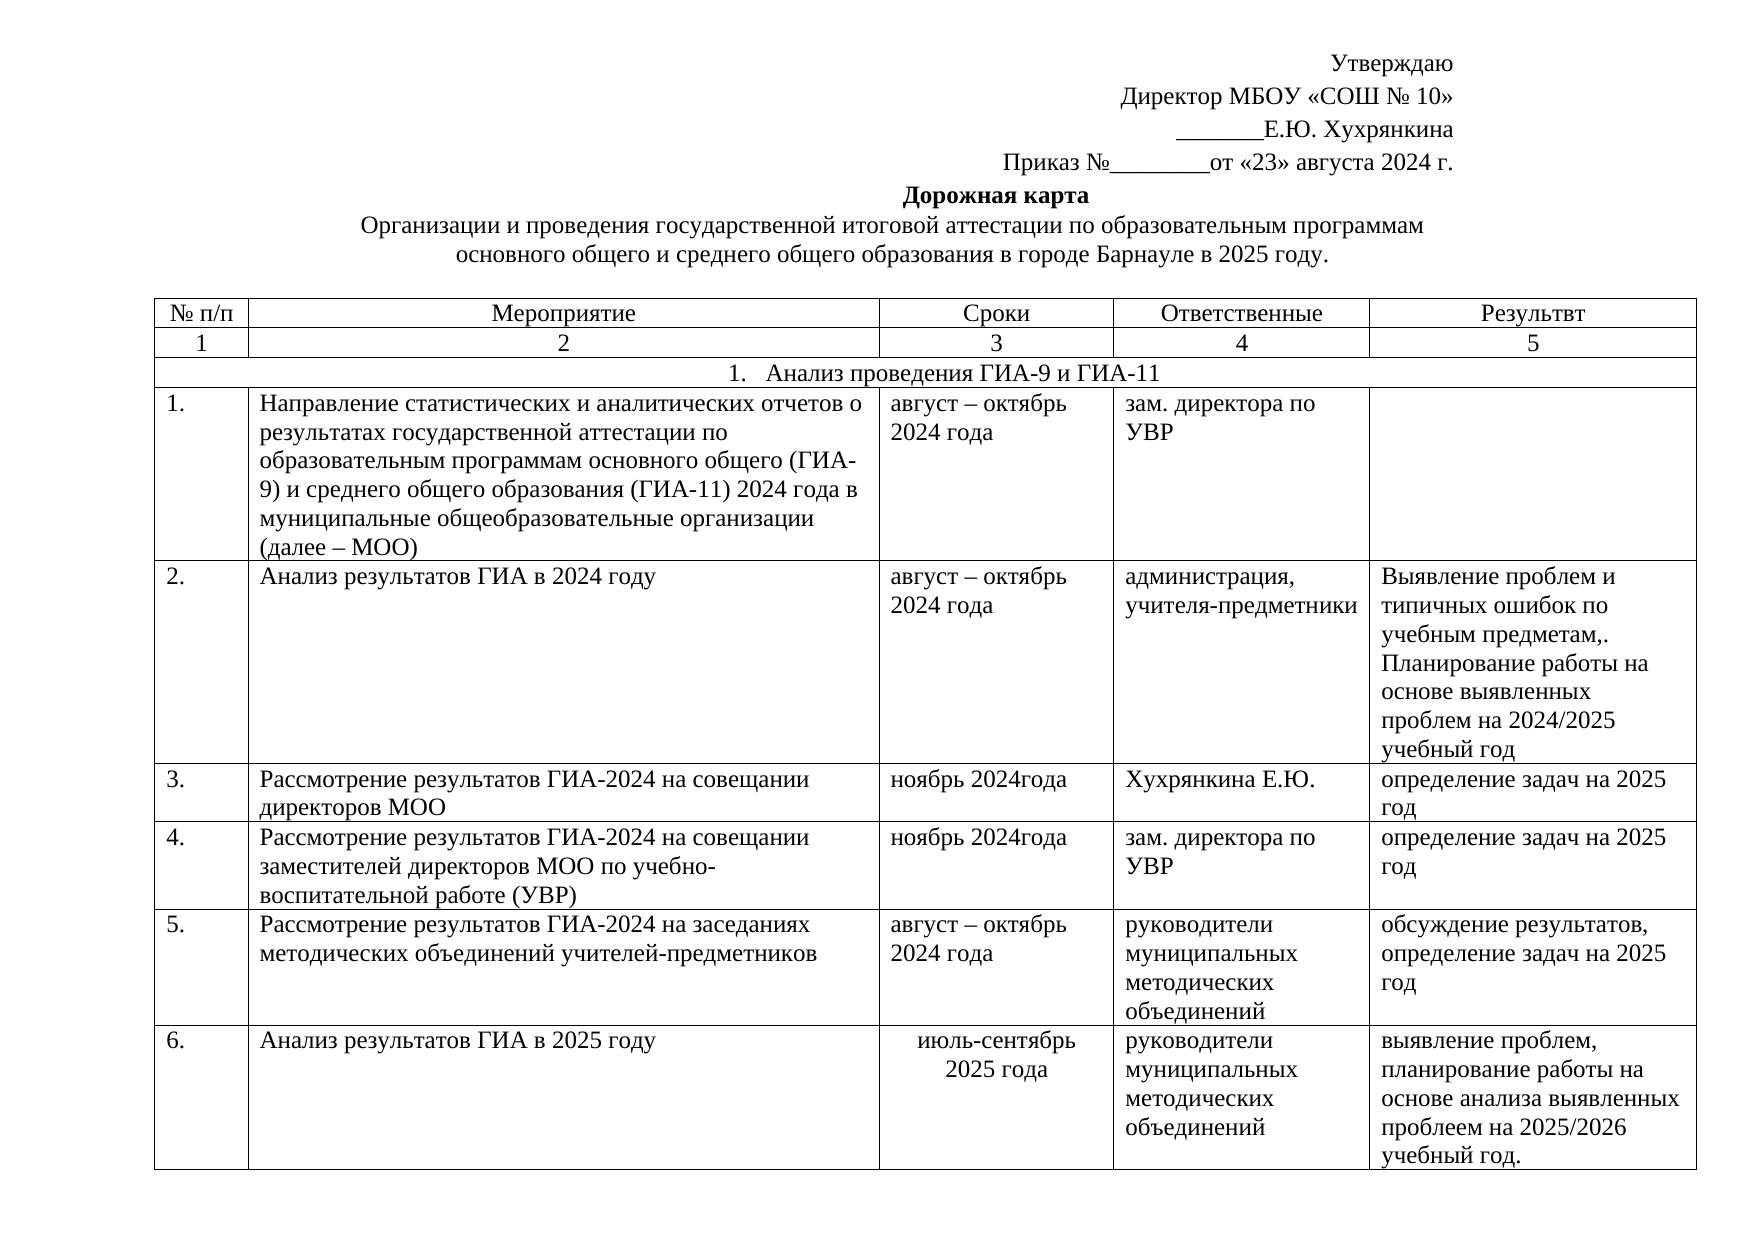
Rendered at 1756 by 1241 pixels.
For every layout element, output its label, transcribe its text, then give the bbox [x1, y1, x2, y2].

table_cell обсуждение результатов, определение задач на 2025 год [1370, 910, 1696, 1024]
table_header № п/п [155, 299, 248, 327]
table_header Результвт [1370, 299, 1696, 327]
table_cell 2. [155, 561, 248, 763]
table_cell август – октябрь 2024 года [880, 561, 1113, 763]
table_cell Рассмотрение результатов ГИА-2024 на совещании заместителей директоров МОО по учебно-воспитательной работе (УВР) [249, 822, 879, 908]
text Приказ №________от «23» августа 2024 г. [331, 144, 1453, 177]
table_cell ноябрь 2024года [880, 764, 1113, 821]
table_cell 5. [155, 910, 248, 1024]
table_cell руководители муниципальных методических объединений [1114, 910, 1369, 1024]
table_cell Хухрянкина Е.Ю. [1114, 764, 1369, 821]
table_cell 3. [155, 764, 248, 821]
table_cell Анализ результатов ГИА в 2025 году [249, 1026, 879, 1169]
table_cell август – октябрь 2024 года [880, 910, 1113, 1024]
table_cell Направление статистических и аналитических отчетов о результатах государственной аттестации по образовательным программам основного общего (ГИА-9) и среднего общего образования (ГИА-11) 2024 года в муниципальные общеобразовательные организации (далее – МОО) [249, 388, 879, 560]
text Директор МБОУ «СОШ № 10» [331, 78, 1453, 111]
table_cell зам. директора по УВР [1114, 388, 1369, 560]
table_cell ноябрь 2024года [880, 822, 1113, 908]
table_cell 5 [1370, 328, 1696, 357]
table_cell Рассмотрение результатов ГИА-2024 на заседаниях методических объединений учителей-предметников [249, 910, 879, 1024]
table_cell 4. [155, 822, 248, 908]
table_cell август – октябрь 2024 года [880, 388, 1113, 560]
table_cell выявление проблем, планирование работы на основе анализа выявленных проблеем на 2025/2026 учебный год. [1370, 1026, 1696, 1169]
table_cell 1. [155, 388, 248, 560]
text Утверждаю [331, 44, 1453, 78]
table_cell руководители муниципальных методических объединений [1114, 1026, 1369, 1169]
table_cell [1370, 388, 1696, 560]
text Организации и проведения государственной итоговой аттестации по образовательным программам основного общего и среднего общего образования в городе Барнауле в 2025 году. [331, 211, 1453, 268]
table_cell администрация, учителя-предметники [1114, 561, 1369, 763]
table_cell 1 [155, 328, 248, 357]
table_cell Выявление проблем и типичных ошибок по учебным предметам,. Планирование работы на основе выявленных проблем на 2024/2025 учебный год [1370, 561, 1696, 763]
table_header Мероприятие [249, 299, 879, 327]
table_cell Анализ результатов ГИА в 2024 году [249, 561, 879, 763]
table_cell определение задач на 2025 год [1370, 764, 1696, 821]
table_header Сроки [880, 299, 1113, 327]
table_cell Рассмотрение результатов ГИА-2024 на совещании директоров МОО [249, 764, 879, 821]
table_cell Анализ проведения ГИА-9 и ГИА-11 [155, 358, 1696, 387]
table_cell определение задач на 2025 год [1370, 822, 1696, 908]
table_cell 3 [880, 328, 1113, 357]
table_cell июль-сентябрь 2025 года [880, 1026, 1113, 1169]
table_header Ответственные [1114, 299, 1369, 327]
text _______Е.Ю. Хухрянкина [331, 111, 1453, 144]
table_cell 4 [1114, 328, 1369, 357]
table_cell зам. директора по УВР [1114, 822, 1369, 908]
table_cell 6. [155, 1026, 248, 1169]
table_cell 2 [249, 328, 879, 357]
text Дорожная карта [331, 177, 1453, 211]
